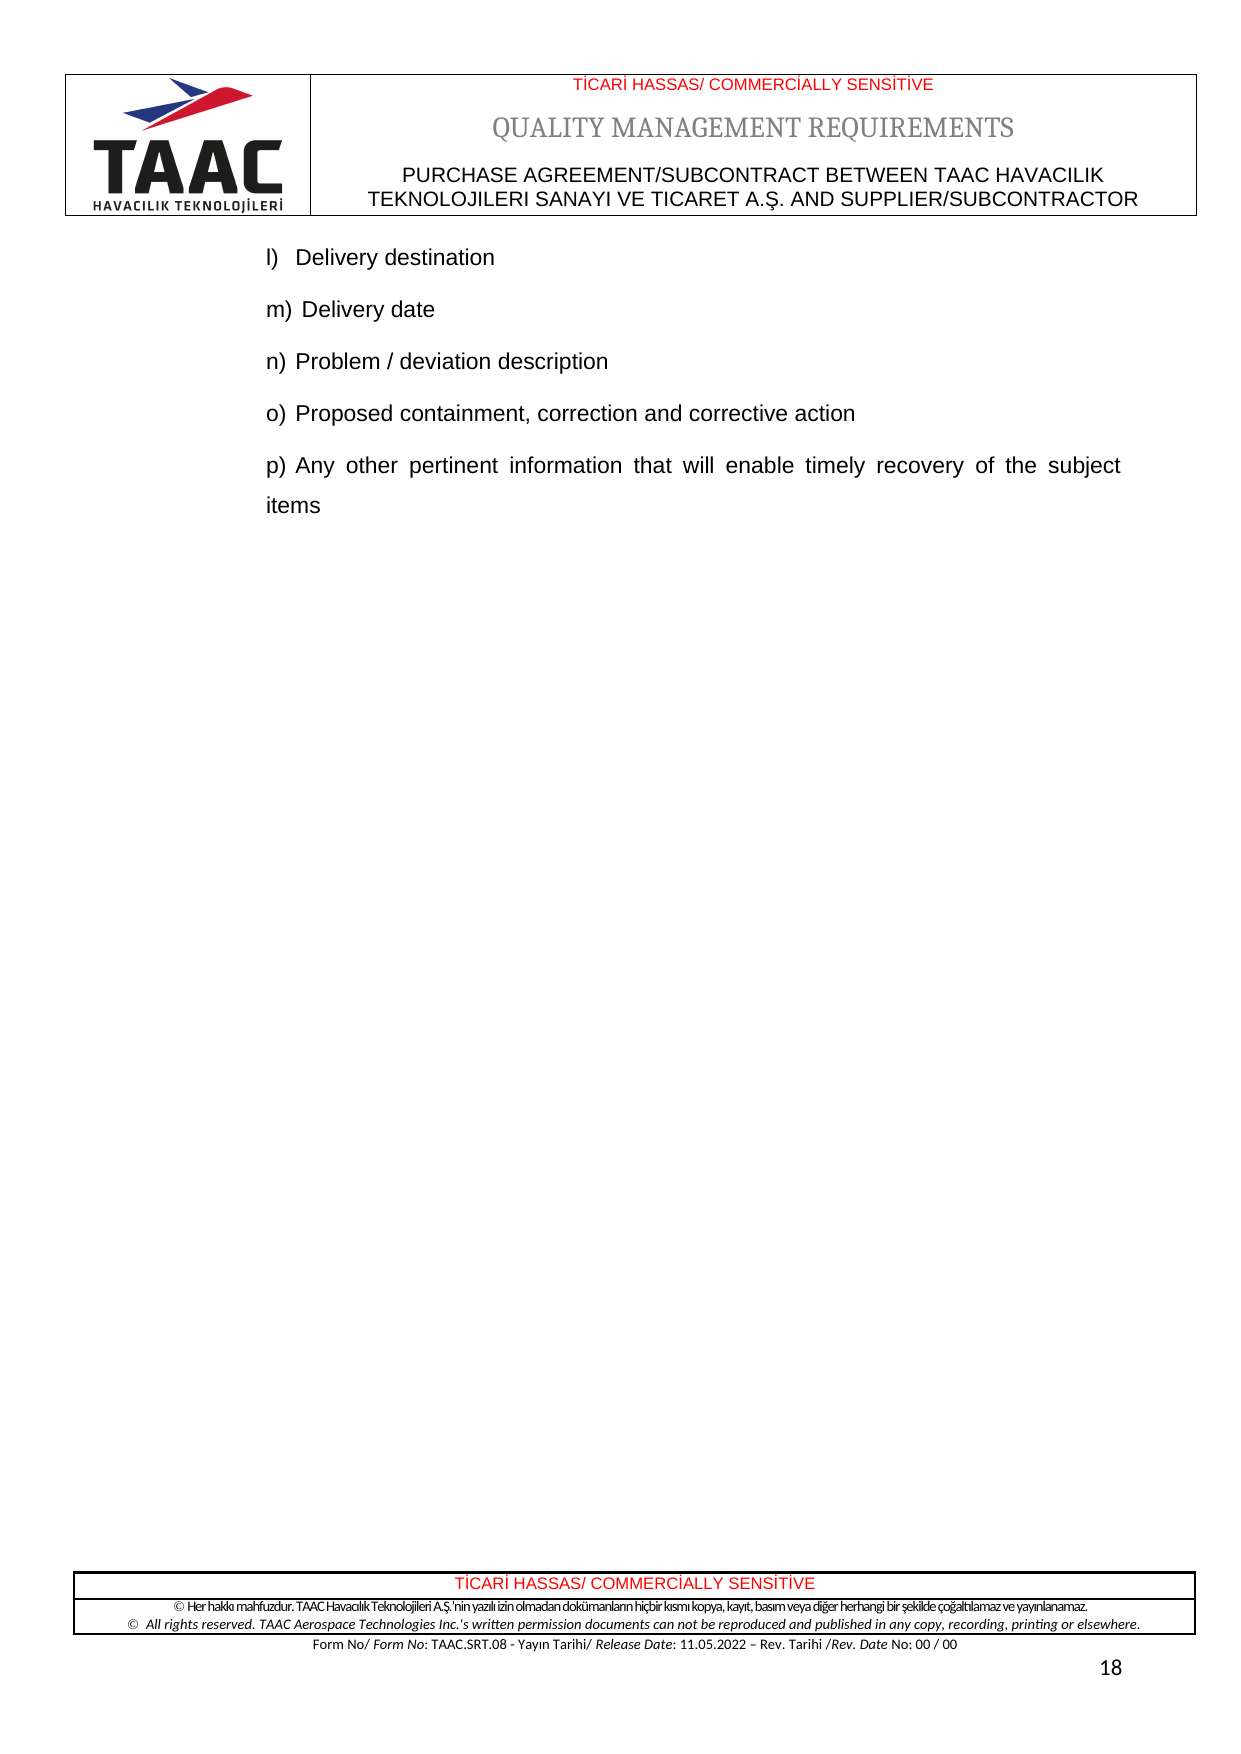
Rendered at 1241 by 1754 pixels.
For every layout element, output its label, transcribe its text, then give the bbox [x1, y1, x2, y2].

text l) Delivery destination [266, 244, 1122, 271]
picture [90, 75, 287, 215]
text p) Any other pertinent information that will enable timely recovery of the subject items [266, 452, 1122, 518]
text o) Proposed containment, correction and corrective action [266, 400, 1122, 426]
text n) Problem / deviation description [266, 348, 1122, 374]
text m) Delivery date [266, 296, 1122, 322]
